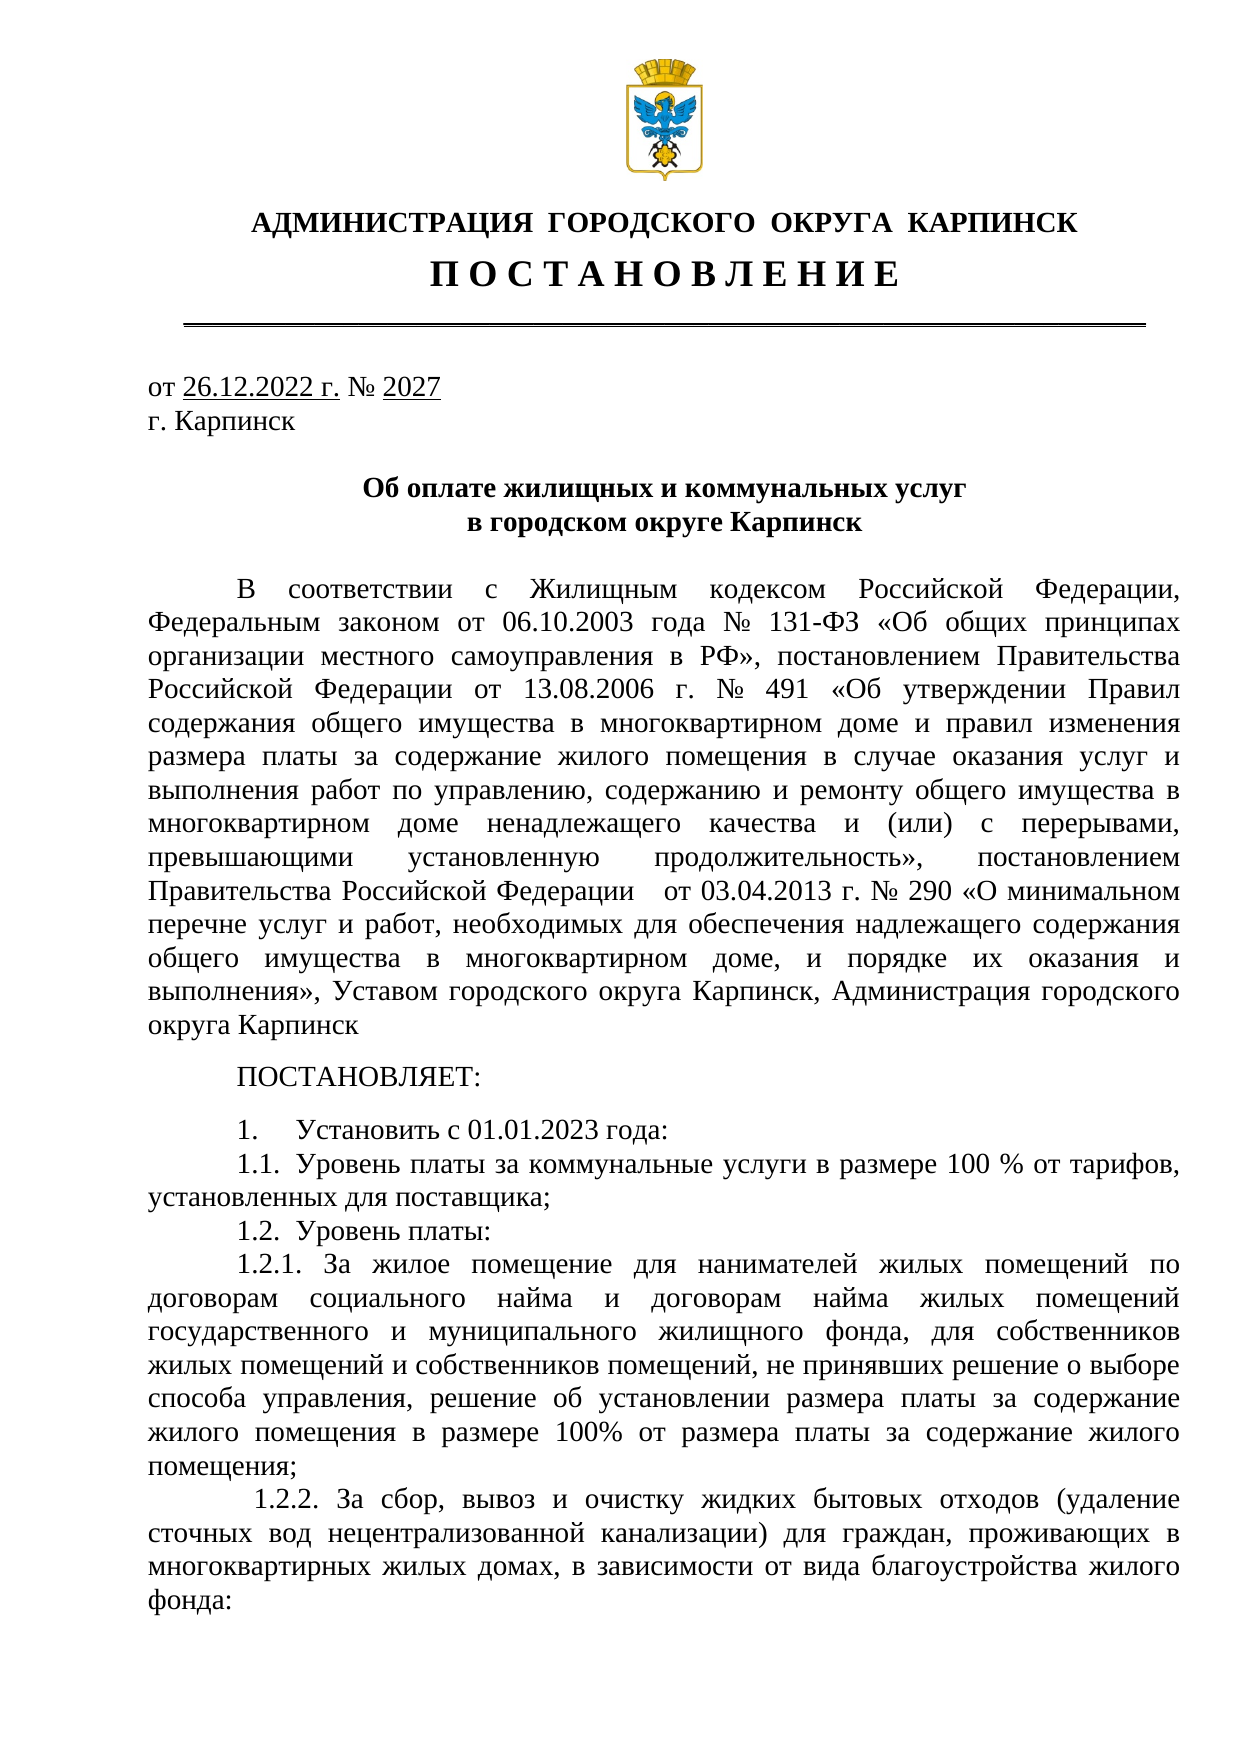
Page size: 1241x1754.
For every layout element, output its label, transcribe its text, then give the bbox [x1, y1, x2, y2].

text АДМИНИСТРАЦИЯ ГОРОДСКОГО ОКРУГА КАРПИНСК [148, 205, 1181, 238]
text __________________________________________________________________ [148, 294, 1181, 328]
text В соответствии с Жилищным кодексом Российской Федерации, Федеральным законом от 06.10.2003 года № 131-ФЗ «Об общих принципах организации местного самоуправления в РФ», постановлением Правительства Российской Федерации от 13.08.2006 г. № 491 «Об утверждении Правил содержания общего имущества в многоквартирном доме и правил изменения размера платы за содержание жилого помещения в случае оказания услуг и выполнения работ по управлению, содержанию и ремонту общего имущества в многоквартирном доме ненадлежащего качества и (или) с перерывами, превышающими установленную продолжительность», постановлением Правительства Российской Федерации от 03.04.2013 г. № 290 «О минимальном перечне услуг и работ, необходимых для обеспечения надлежащего содержания общего имущества в многоквартирном доме, и порядке их оказания и выполнения», Уставом городского округа Карпинск, Администрация городского округа Карпинск [148, 571, 1181, 1040]
picture [626, 59, 703, 181]
text 1.2.1. За жилое помещение для нанимателей жилых помещений по договорам социального найма и договорам найма жилых помещений государственного и муниципального жилищного фонда, для собственников жилых помещений и собственников помещений, не принявших решение о выборе способа управления, решение об установлении размера платы за содержание жилого помещения в размере 100% от размера платы за содержание жилого помещения; [148, 1246, 1181, 1481]
text 1.2. Уровень платы: [148, 1213, 1181, 1246]
text 1.2.2. За сбор, вывоз и очистку жидких бытовых отходов (удаление сточных вод нецентрализованной канализации) для граждан, проживающих в многоквартирных жилых домах, в зависимости от вида благоустройства жилого фонда: [148, 1481, 1181, 1615]
text г. Карпинск [148, 403, 1181, 437]
text от 26.12.2022 г. № 2027 [148, 369, 1181, 403]
text 1.1. Уровень платы за коммунальные услуги в размере 100 % от тарифов, установленных для поставщика; [148, 1146, 1181, 1213]
text Об оплате жилищных и коммунальных услуг [148, 470, 1181, 504]
text ПОСТАНОВЛЯЕТ: [148, 1059, 1181, 1093]
text в городском округе Карпинск [148, 504, 1181, 537]
text П О С Т А Н О В Л Е Н И Е [148, 251, 1181, 294]
text 1. Установить с 01.01.2023 года: [148, 1112, 1181, 1146]
